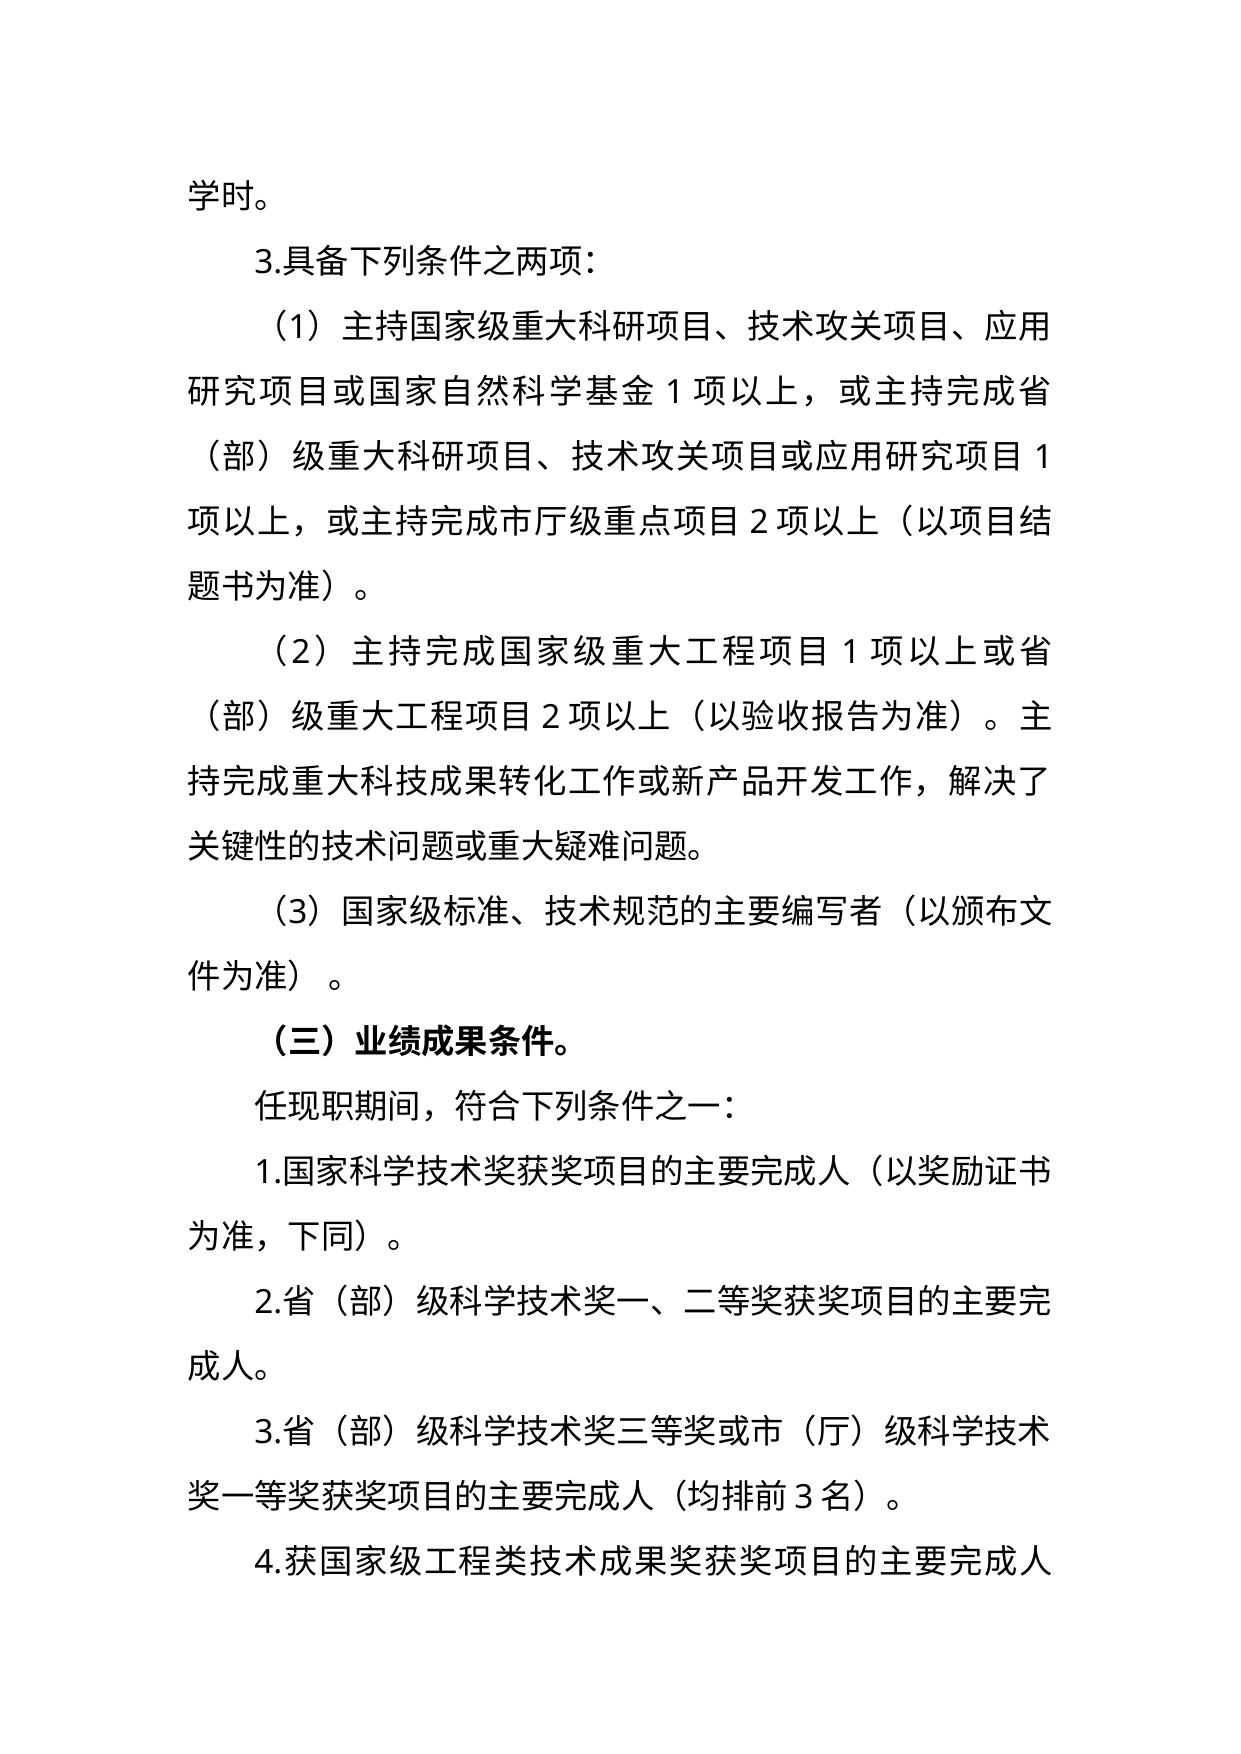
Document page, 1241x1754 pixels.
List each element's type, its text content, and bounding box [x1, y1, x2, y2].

text 3.具备下列条件之两项： [187, 227, 1053, 292]
text 3.省（部）级科学技术奖三等奖或市（厅）级科学技术奖一等奖获奖项目的主要完成人（均排前3名）。 [187, 1397, 1053, 1527]
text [187, 162, 1053, 227]
text （1）主持国家级重大科研项目、技术攻关项目、应用研究项目或国家自然科学基金1项以上，或主持完成省（部）级重大科研项目、技术攻关项目或应用研究项目1项以上，或主持完成市厅级重点项目2项以上（以项目结题书为准）。 [187, 292, 1053, 617]
text （2）主持完成国家级重大工程项目1项以上或省（部）级重大工程项目2项以上（以验收报告为准）。主持完成重大科技成果转化工作或新产品开发工作，解决了关键性的技术问题或重大疑难问题。 [187, 617, 1053, 877]
text 1.国家科学技术奖获奖项目的主要完成人（以奖励证书为准，下同）。 [187, 1137, 1053, 1267]
text 任现职期间，符合下列条件之一： [187, 1072, 1053, 1137]
text 2.省（部）级科学技术奖一、二等奖获奖项目的主要完成人。 [187, 1267, 1053, 1397]
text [187, 1527, 1053, 1592]
text （三）业绩成果条件。 [187, 1007, 1053, 1072]
text （3）国家级标准、技术规范的主要编写者（以颁布文件为准） 。 [187, 877, 1053, 1007]
